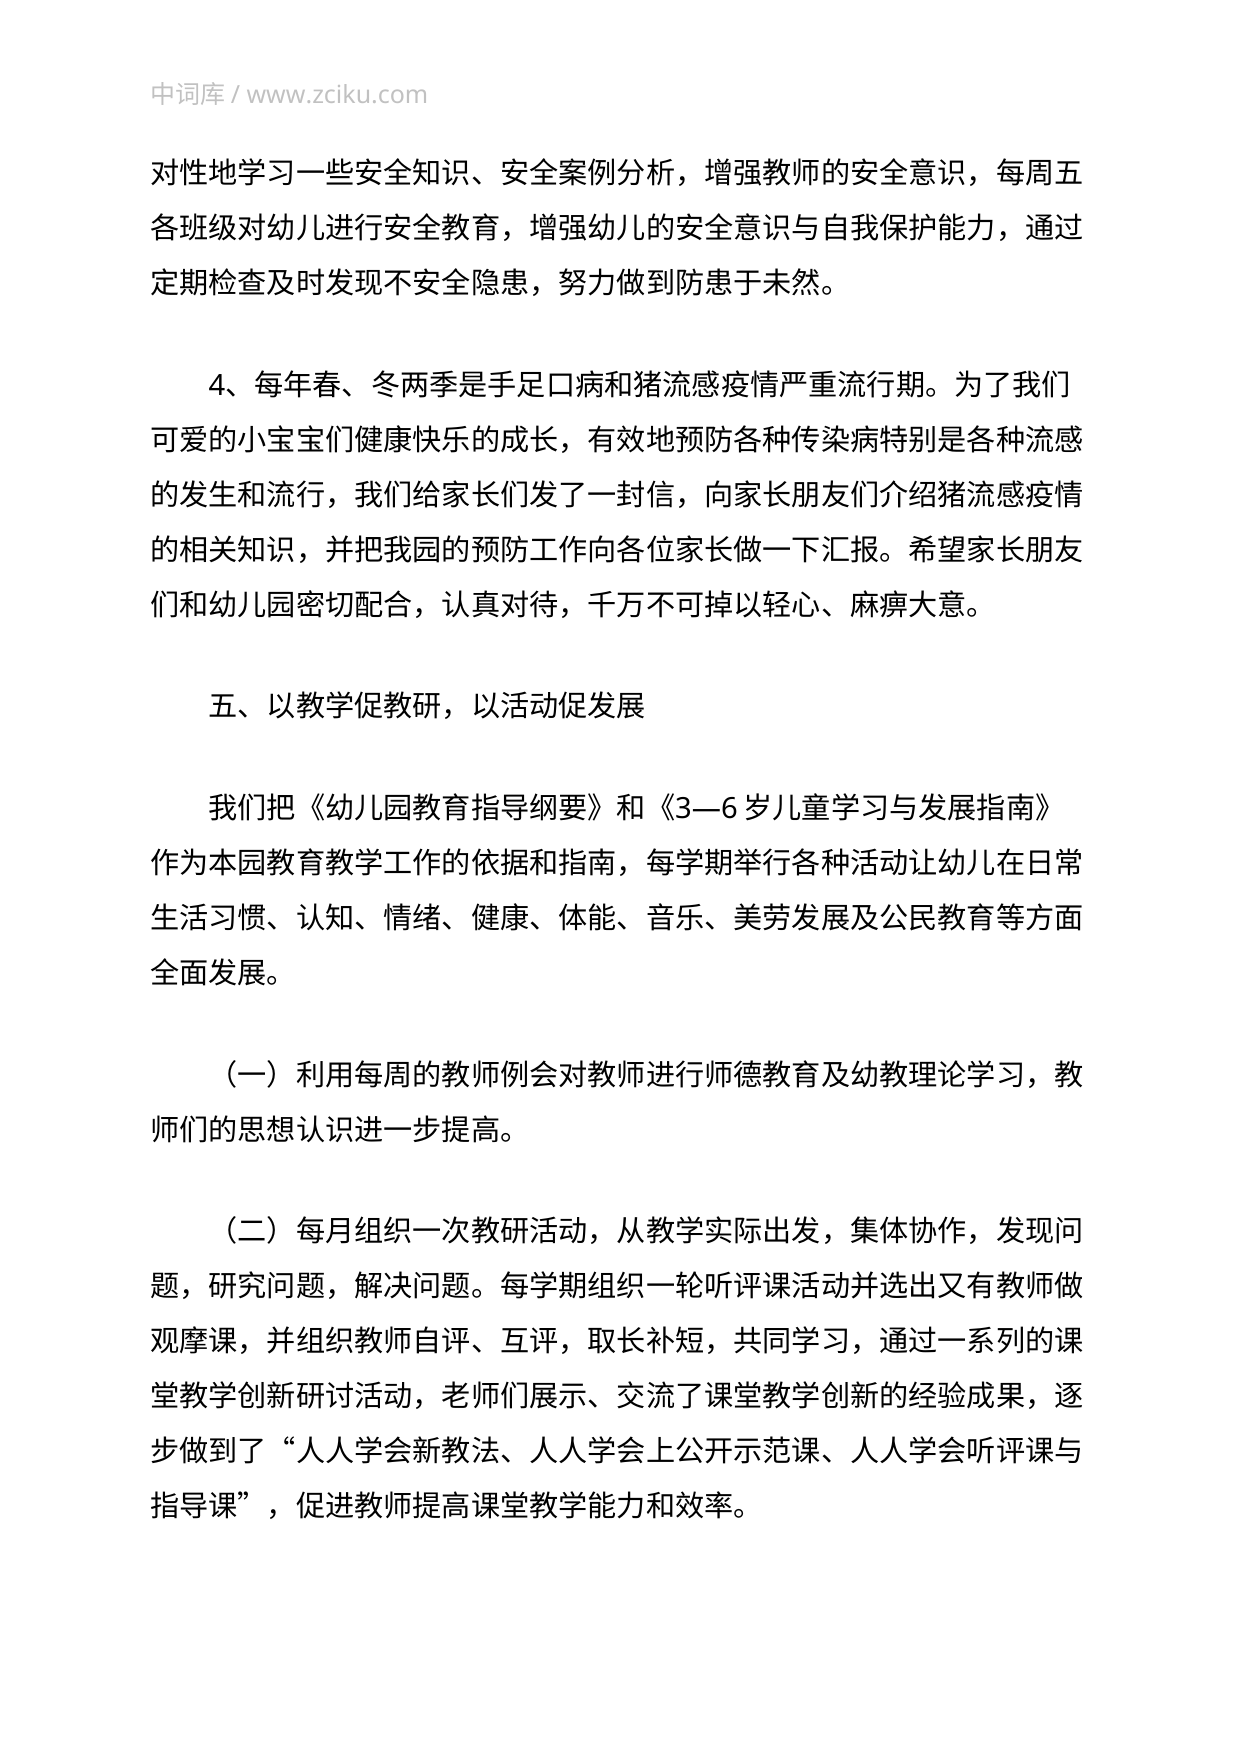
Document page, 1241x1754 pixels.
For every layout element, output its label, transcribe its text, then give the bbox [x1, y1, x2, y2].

text （一）利用每周的教师例会对教师进行师德教育及幼教理论学习，教师们的思想认识进一步提高。 [150, 1051, 1090, 1148]
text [150, 150, 1090, 302]
text 五、以教学促教研，以活动促发展 [150, 683, 1090, 725]
text 4、每年春、冬两季是手足口病和猪流感疫情严重流行期。为了我们可爱的小宝宝们健康快乐的成长，有效地预防各种传染病特别是各种流感的发生和流行，我们给家长们发了一封信，向家长朋友们介绍猪流感疫情的相关知识，并把我园的预防工作向各位家长做一下汇报。希望家长朋友们和幼儿园密切配合，认真对待，千万不可掉以轻心、麻痹大意。 [150, 362, 1090, 623]
text （二）每月组织一次教研活动，从教学实际出发，集体协作，发现问题，研究问题，解决问题。每学期组织一轮听评课活动并选出又有教师做观摩课，并组织教师自评、互评，取长补短，共同学习，通过一系列的课堂教学创新研讨活动，老师们展示、交流了课堂教学创新的经验成果，逐步做到了“人人学会新教法、人人学会上公开示范课、人人学会听评课与指导课”，促进教师提高课堂教学能力和效率。 [150, 1208, 1090, 1525]
text 我们把《幼儿园教育指导纲要》和《3—6岁儿童学习与发展指南》作为本园教育教学工作的依据和指南，每学期举行各种活动让幼儿在日常生活习惯、认知、情绪、健康、体能、音乐、美劳发展及公民教育等方面全面发展。 [150, 785, 1090, 992]
